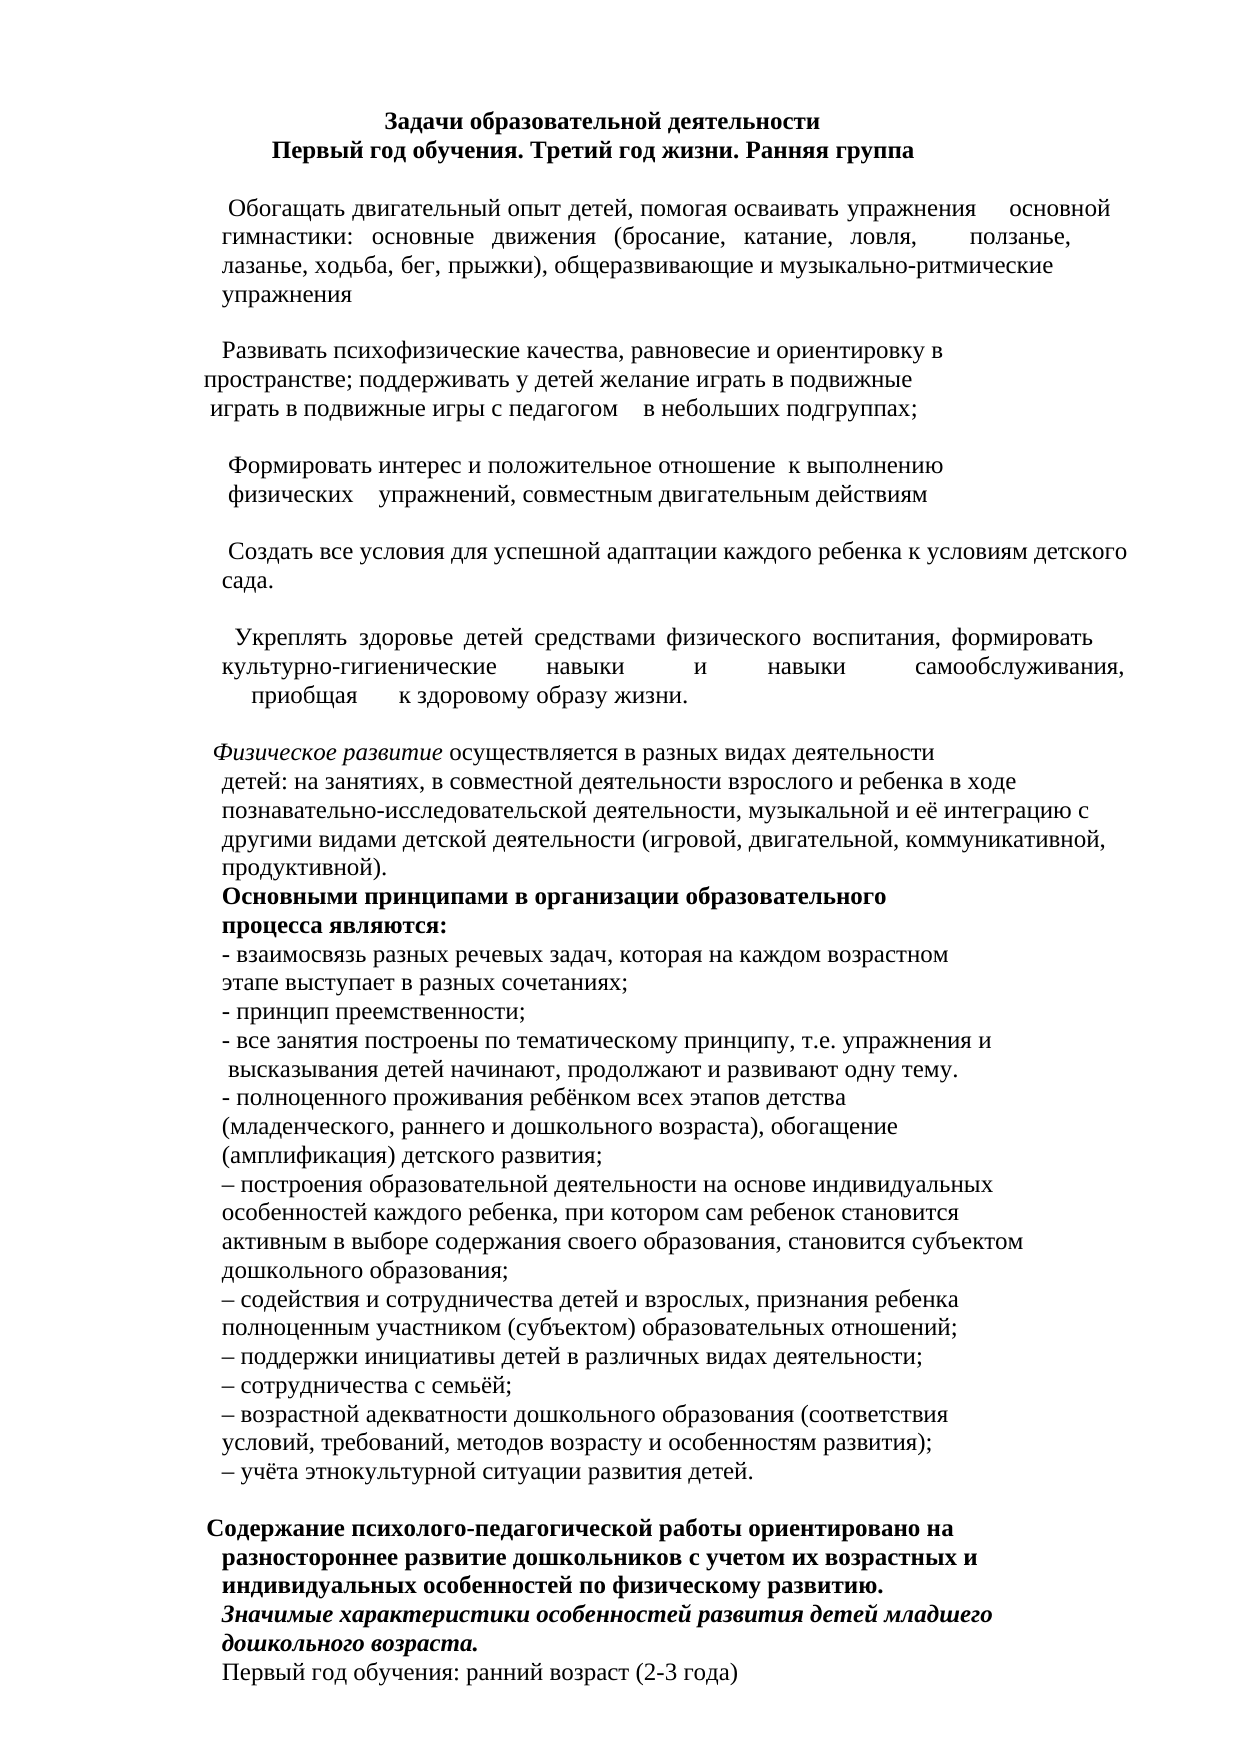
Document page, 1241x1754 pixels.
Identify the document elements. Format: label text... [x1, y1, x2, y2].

text Физическое развитие осуществляется в разных видах деятельности детей: на занятиях, в совместной деятельности взрослого и ребенка в ходе познавательно-исследовательской деятельности, музыкальной и её интеграцию с другими видами детской деятельности (игровой, двигательной, коммуникативной, продуктивной). Основными принципами в организации образовательного процесса являются: - взаимосвязь разных речевых задач, которая на каждом возрастном этапе выступает в разных сочетаниях; - принцип преемственности; - все занятия построены по тематическому принципу, т.е. упражнения и высказывания детей начинают, продолжают и развивают одну тему. - полноценного проживания ребёнком всех этапов детства (младенческого, раннего и дошкольного возраста), обогащение (амплификация) детского развития; ‒ построения образовательной деятельности на основе индивидуальных особенностей каждого ребенка, при котором сам ребенок становится активным в выборе содержания своего образования, становится субъектом дошкольного образования; ‒ содействия и сотрудничества детей и взрослых, признания ребенка полноценным участником (субъектом) образовательных отношений; ‒ поддержки инициативы детей в различных видах деятельности; ‒ сотрудничества с семьёй; ‒ возрастной адекватности дошкольного образования (соответствия условий, требований, методов возрасту и особенностям развития); ‒ учёта этнокультурной ситуации развития детей. [162, 737, 1136, 1513]
text пространстве; поддерживать у детей желание играть в подвижные [103, 364, 1136, 393]
text Создать все условия для успешной адаптации каждого ребенка к условиям детского сада. Укреплять здоровье детей средствами физического воспитания, формировать культурно-гигиенические навыки и навыки самообслуживания, приобщая к здоровому образу жизни. [222, 536, 1136, 709]
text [162, 1513, 1136, 1685]
text Развивать психофизические качества, равновесие и ориентировку в [222, 336, 1136, 364]
text Формировать интерес и положительное отношение к выполнению [222, 422, 1136, 479]
text физических упражнений, совместным двигательным действиям [222, 479, 1136, 508]
text Обогащать двигательный опыт детей, помогая осваивать упражнения основной гимнастики: основные движения (бросание, катание, ловля, ползанье, лазанье, ходьба, бег, прыжки), общеразвивающие и музыкально-ритмические упражнения [222, 193, 1136, 308]
text играть в подвижные игры с педагогом в небольших подгруппах; [103, 393, 1136, 422]
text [103, 106, 1136, 164]
